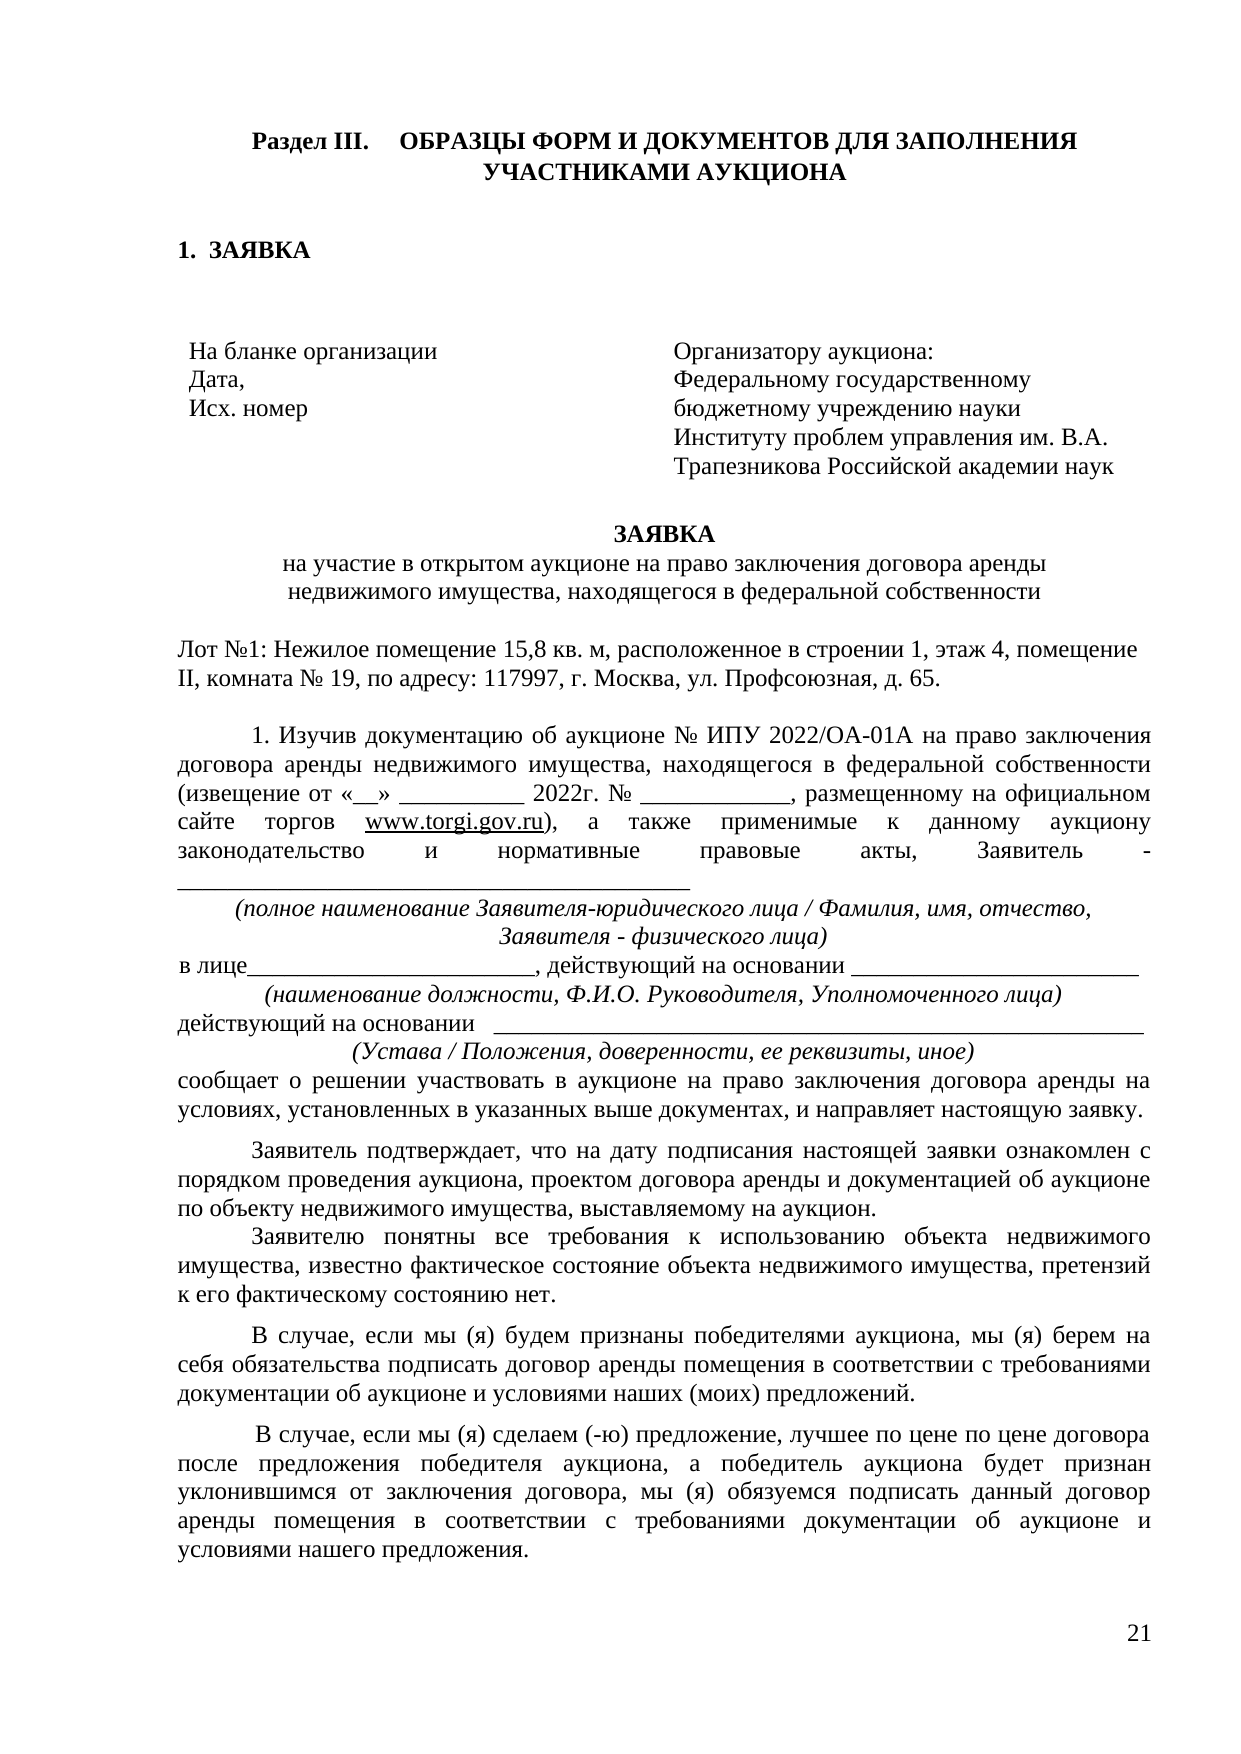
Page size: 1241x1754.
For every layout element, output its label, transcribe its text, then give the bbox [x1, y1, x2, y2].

subtitle ЗАЯВКА [177, 519, 1152, 548]
text действующий на основании ____________________________________________________ [177, 1008, 1152, 1036]
text Раздел III. ОБРАЗЦЫ ФОРМ И ДОКУМЕНТОВ ДЛЯ ЗАПОЛНЕНИЯ УЧАСТНИКАМИ АУКЦИОНА [177, 126, 1152, 186]
text сообщает о решении участвовать в аукционе на право заключения договора аренды на условиях, установленных в указанных выше документах, и направляет настоящую заявку. [177, 1065, 1152, 1123]
text недвижимого имущества, находящегося в федеральной собственности [177, 576, 1152, 605]
text (полное наименование Заявителя-юридического лица / Фамилия, имя, отчество, Заявителя - физического лица) [177, 893, 1152, 950]
table_header Организатору аукциона: Федеральному государственному бюджетному учреждению науки Институту проблем управления им. В.А. Трапезникова Российской академии наук [662, 336, 1152, 490]
text на участие в открытом аукционе на право заключения договора аренды [177, 548, 1152, 576]
text (Устава / Положения, доверенности, ее реквизиты, иное) [177, 1036, 1152, 1065]
text В случае, если мы (я) будем признаны победителями аукциона, мы (я) берем на себя обязательства подписать договор аренды помещения в соответствии с требованиями документации об аукционе и условиями наших (моих) предложений. [177, 1320, 1152, 1406]
text в лице_______________________, действующий на основании _______________________ [148, 950, 1152, 979]
text 1. Изучив документацию об аукционе № ИПУ 2022/ОА-01А на право заключения договора аренды недвижимого имущества, находящегося в федеральной собственности (извещение от «__» __________ 2022г. № ____________, размещенному на официальном сайте торгов www.torgi.gov.ru), а также применимые к данному аукциону законодательство и нормативные правовые акты, Заявитель - _________________________________________ [177, 720, 1152, 893]
table_header На бланке организации Дата, Исх. номер [177, 336, 662, 490]
text В случае, если мы (я) сделаем (-ю) предложение, лучшее по цене по цене договора после предложения победителя аукциона, а победитель аукциона будет признан уклонившимся от заключения договора, мы (я) обязуемся подписать данный договор аренды помещения в соответствии с требованиями документации об аукционе и условиями нашего предложения. [177, 1419, 1152, 1563]
text Заявителю понятны все требования к использованию объекта недвижимого имущества, известно фактическое состояние объекта недвижимого имущества, претензий к его фактическому состоянию нет. [177, 1221, 1152, 1308]
text Заявитель подтверждает, что на дату подписания настоящей заявки ознакомлен с порядком проведения аукциона, проектом договора аренды и документацией об аукционе по объекту недвижимого имущества, выставляемому на аукцион. [177, 1135, 1152, 1221]
text (наименование должности, Ф.И.О. Руководителя, Уполномоченного лица) [177, 979, 1152, 1008]
text Лот №1: Нежилое помещение 15,8 кв. м, расположенное в строении 1, этаж 4, помещение II, комната № 19, по адресу: 117997, г. Москва, ул. Профсоюзная, д. 65. [177, 634, 1152, 691]
text 1. ЗАЯВКА [177, 235, 1152, 263]
